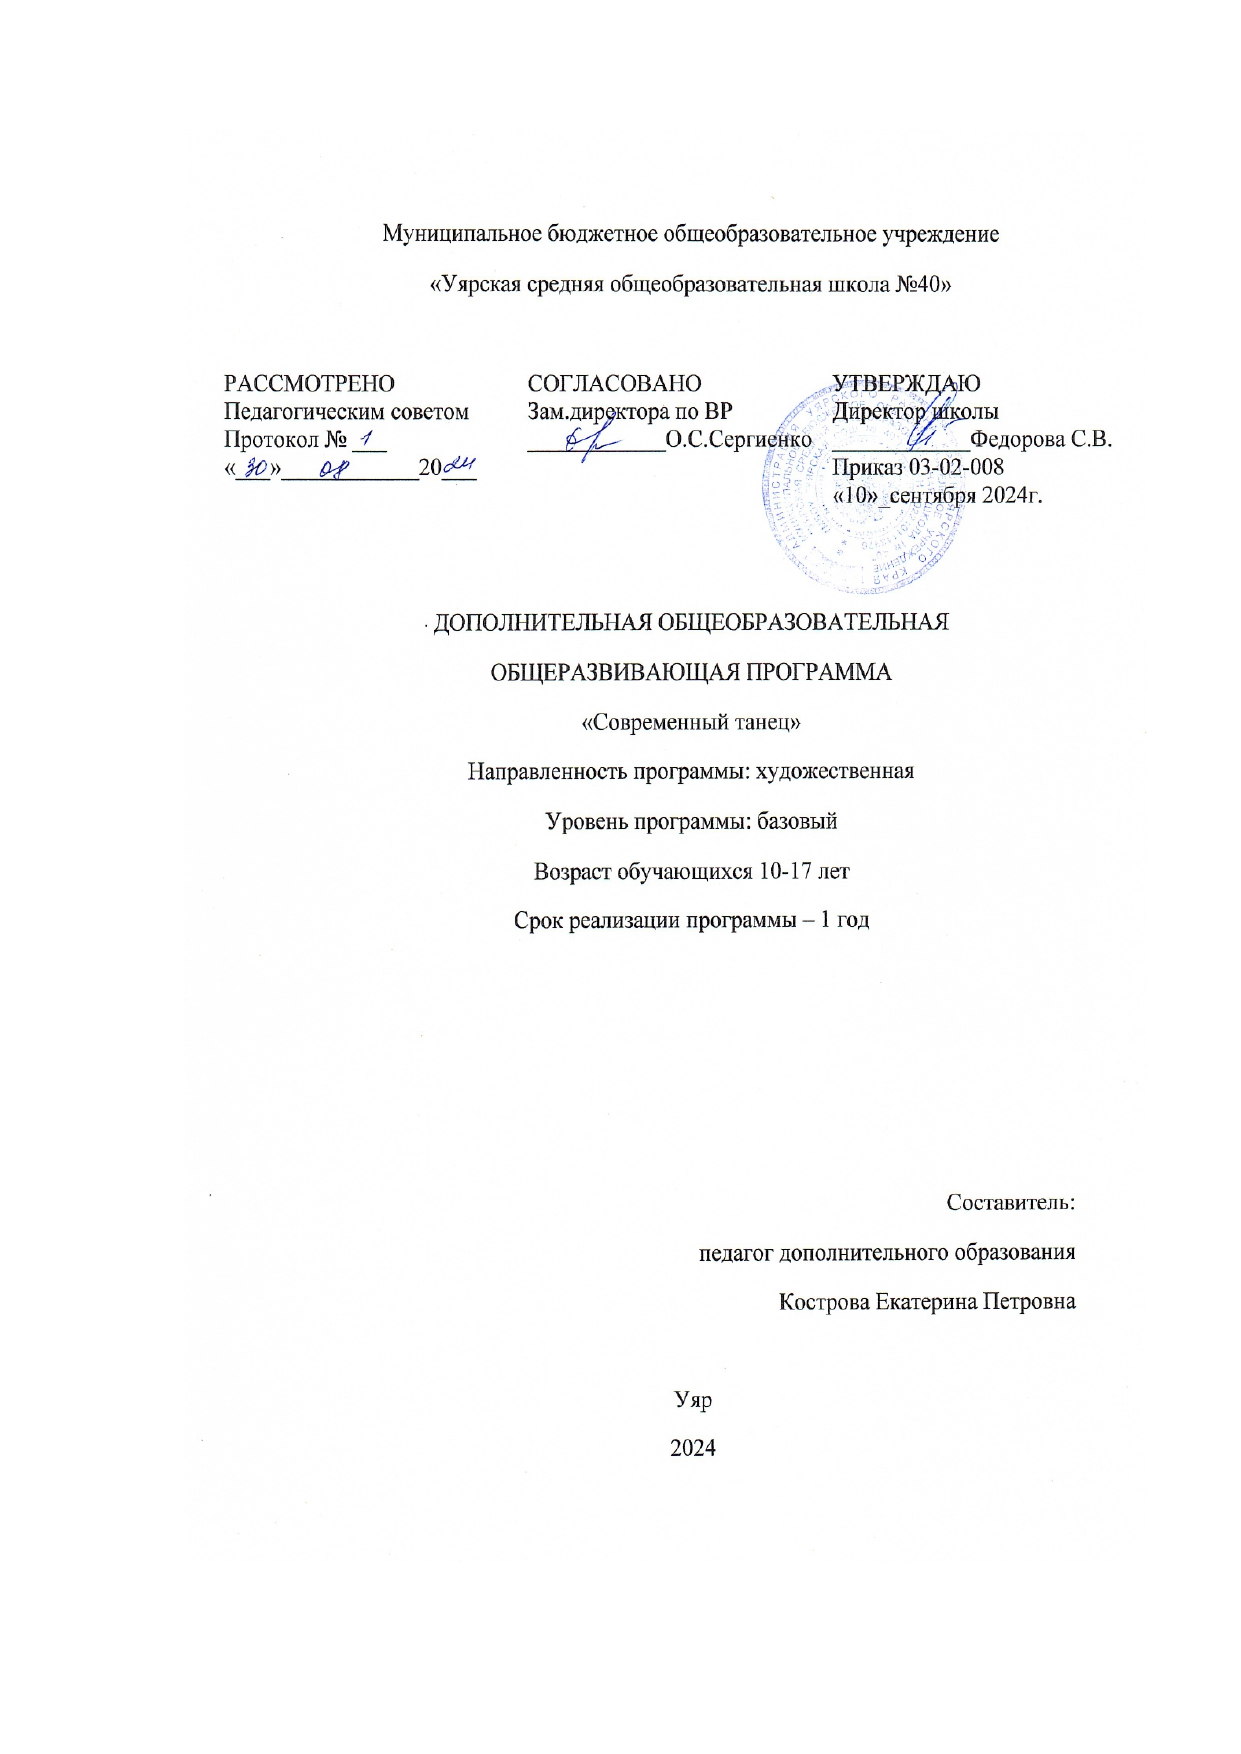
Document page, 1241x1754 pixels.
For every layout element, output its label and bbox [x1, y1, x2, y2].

picture [177, 118, 1152, 1569]
